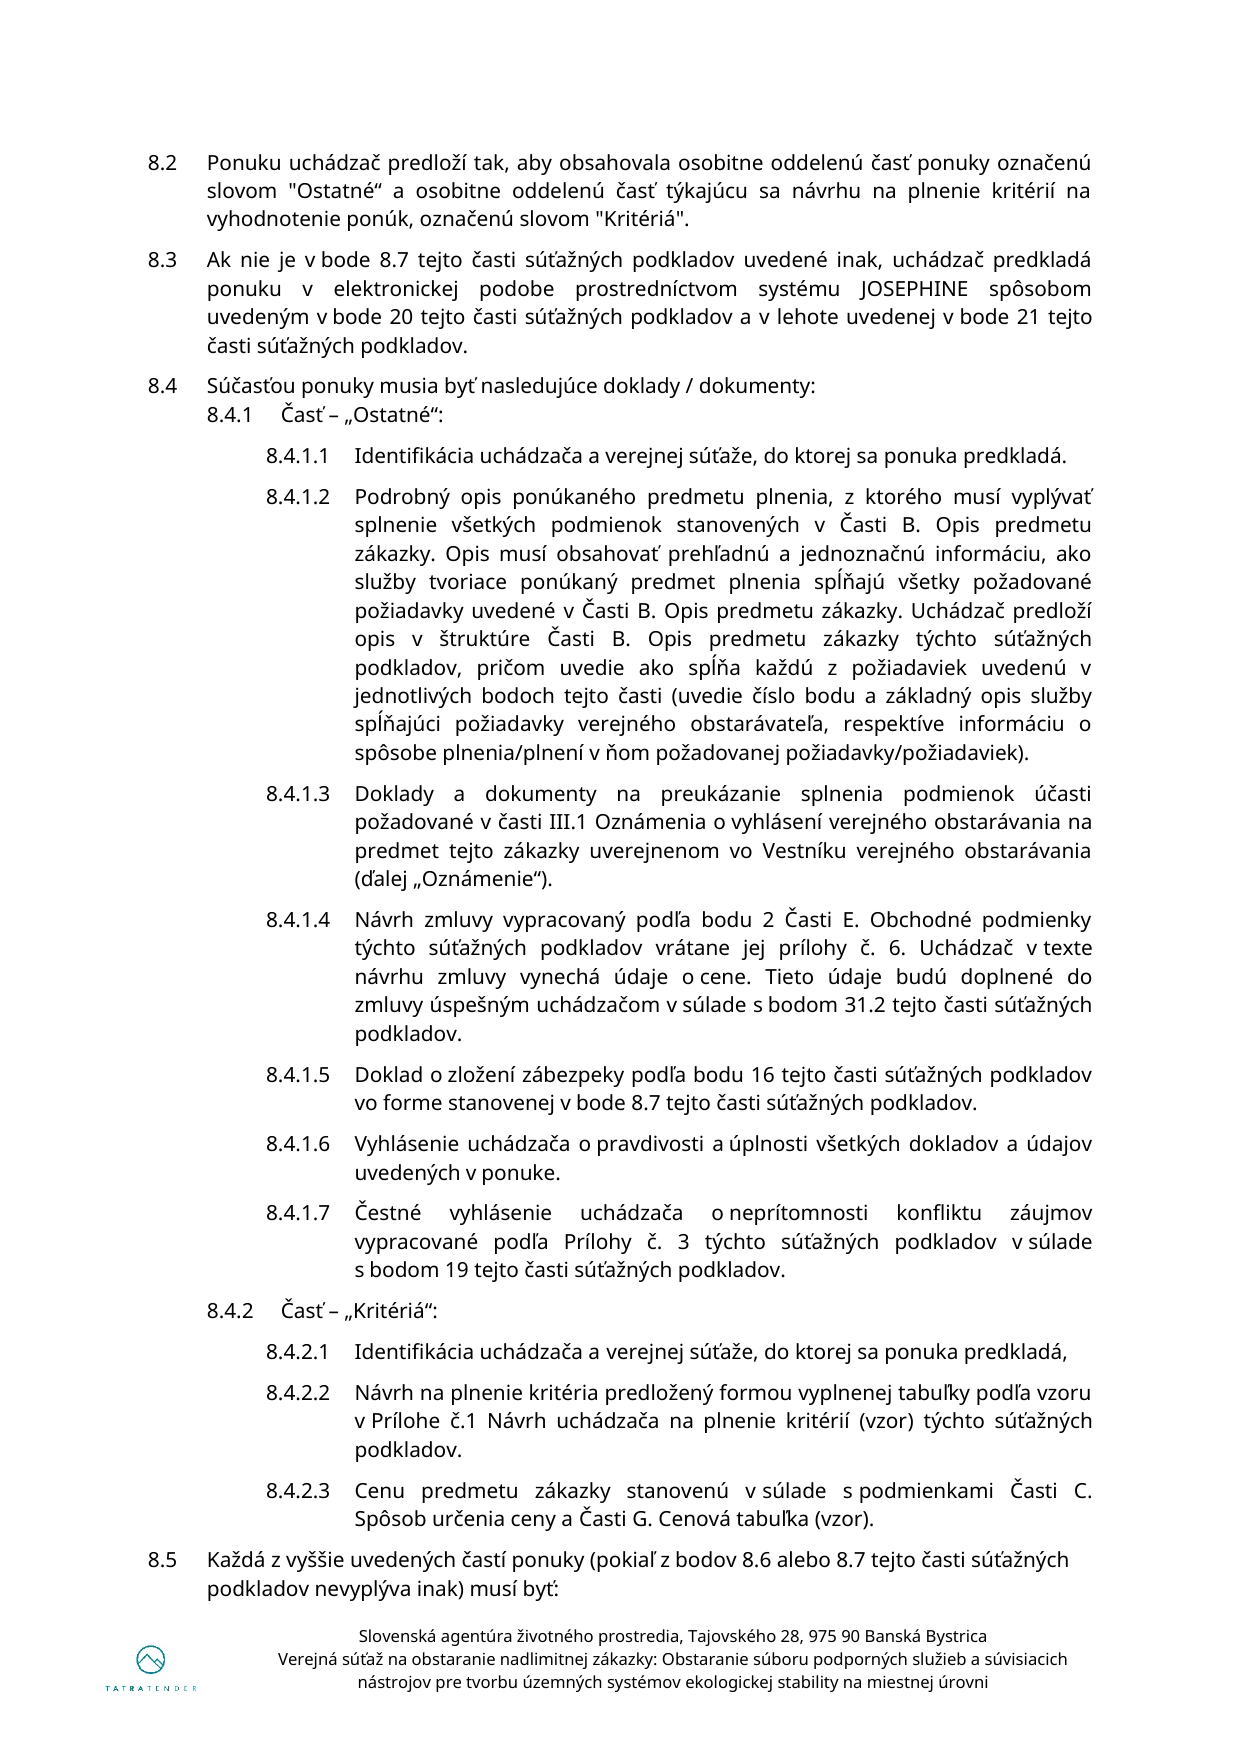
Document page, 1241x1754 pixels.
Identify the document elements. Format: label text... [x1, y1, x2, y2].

subtitle Podrobný opis ponúkaného predmetu plnenia, z ktorého musí vyplývať splnenie všetkých podmienok stanovených v Časti B. Opis predmetu zákazky. Opis musí obsahovať prehľadnú a jednoznačnú informáciu, ako služby tvoriace ponúkaný predmet plnenia spĺňajú všetky požadované požiadavky uvedené v Časti B. Opis predmetu zákazky. Uchádzač predloží opis v štruktúre Časti B. Opis predmetu zákazky týchto súťažných podkladov, pričom uvedie ako spĺňa každú z požiadaviek uvedenú v jednotlivých bodoch tejto časti (uvedie číslo bodu a základný opis služby spĺňajúci požiadavky verejného obstarávateľa, respektíve informáciu o spôsobe plnenia/plnení v ňom požadovanej požiadavky/požiadaviek). [266, 482, 1093, 766]
subtitle Návrh na plnenie kritéria predložený formou vyplnenej tabuľky podľa vzoru v Prílohe č.1 Návrh uchádzača na plnenie kritérií (vzor) týchto súťažných podkladov. [266, 1378, 1093, 1463]
subtitle Každá z vyššie uvedených častí ponuky (pokiaľ z bodov 8.6 alebo 8.7 tejto časti súťažných podkladov nevyplýva inak) musí byť: [148, 1545, 1093, 1602]
subtitle Doklady a dokumenty na preukázanie splnenia podmienok účasti požadované v časti III.1 Oznámenia o vyhlásení verejného obstarávania na predmet tejto zákazky uverejnenom vo Vestníku verejného obstarávania (ďalej „Oznámenie“). [266, 779, 1093, 893]
subtitle Identifikácia uchádzača a verejnej súťaže, do ktorej sa ponuka predkladá, [266, 1337, 1093, 1366]
subtitle Časť – „Kritériá“: [207, 1296, 1093, 1325]
subtitle Súčasťou ponuky musia byť nasledujúce doklady / dokumenty: [148, 372, 1093, 400]
subtitle Ponuku uchádzač predloží tak, aby obsahovala osobitne oddelenú časť ponuky označenú slovom "Ostatné“ a osobitne oddelenú časť týkajúcu sa návrhu na plnenie kritérií na vyhodnotenie ponúk, označenú slovom "Kritériá". [148, 148, 1093, 233]
subtitle Identifikácia uchádzača a verejnej súťaže, do ktorej sa ponuka predkladá. [266, 441, 1093, 469]
subtitle Doklad o zložení zábezpeky podľa bodu 16 tejto časti súťažných podkladov vo forme stanovenej v bode 8.7 tejto časti súťažných podkladov. [266, 1060, 1093, 1117]
subtitle Ak nie je v bode 8.7 tejto časti súťažných podkladov uvedené inak, uchádzač predkladá ponuku v elektronickej podobe prostredníctvom systému JOSEPHINE spôsobom uvedeným v bode 20 tejto časti súťažných podkladov a v lehote uvedenej v bode 21 tejto časti súťažných podkladov. [148, 245, 1093, 359]
subtitle Cenu predmetu zákazky stanovenú v súlade s podmienkami Časti C. Spôsob určenia ceny a Časti G. Cenová tabuľka (vzor). [266, 1476, 1093, 1533]
subtitle Časť – „Ostatné“: [207, 400, 1093, 428]
subtitle Návrh zmluvy vypracovaný podľa bodu 2 Časti E. Obchodné podmienky týchto súťažných podkladov vrátane jej prílohy č. 6. Uchádzač v texte návrhu zmluvy vynechá údaje o cene. Tieto údaje budú doplnené do zmluvy úspešným uchádzačom v súlade s bodom 31.2 tejto časti súťažných podkladov. [266, 905, 1093, 1047]
picture [84, 1621, 217, 1715]
subtitle Vyhlásenie uchádzača o pravdivosti a úplnosti všetkých dokladov a údajov uvedených v ponuke. [266, 1129, 1093, 1186]
subtitle Čestné vyhlásenie uchádzača o neprítomnosti konfliktu záujmov vypracované podľa Prílohy č. 3 týchto súťažných podkladov v súlade s bodom 19 tejto časti súťažných podkladov. [266, 1198, 1093, 1284]
